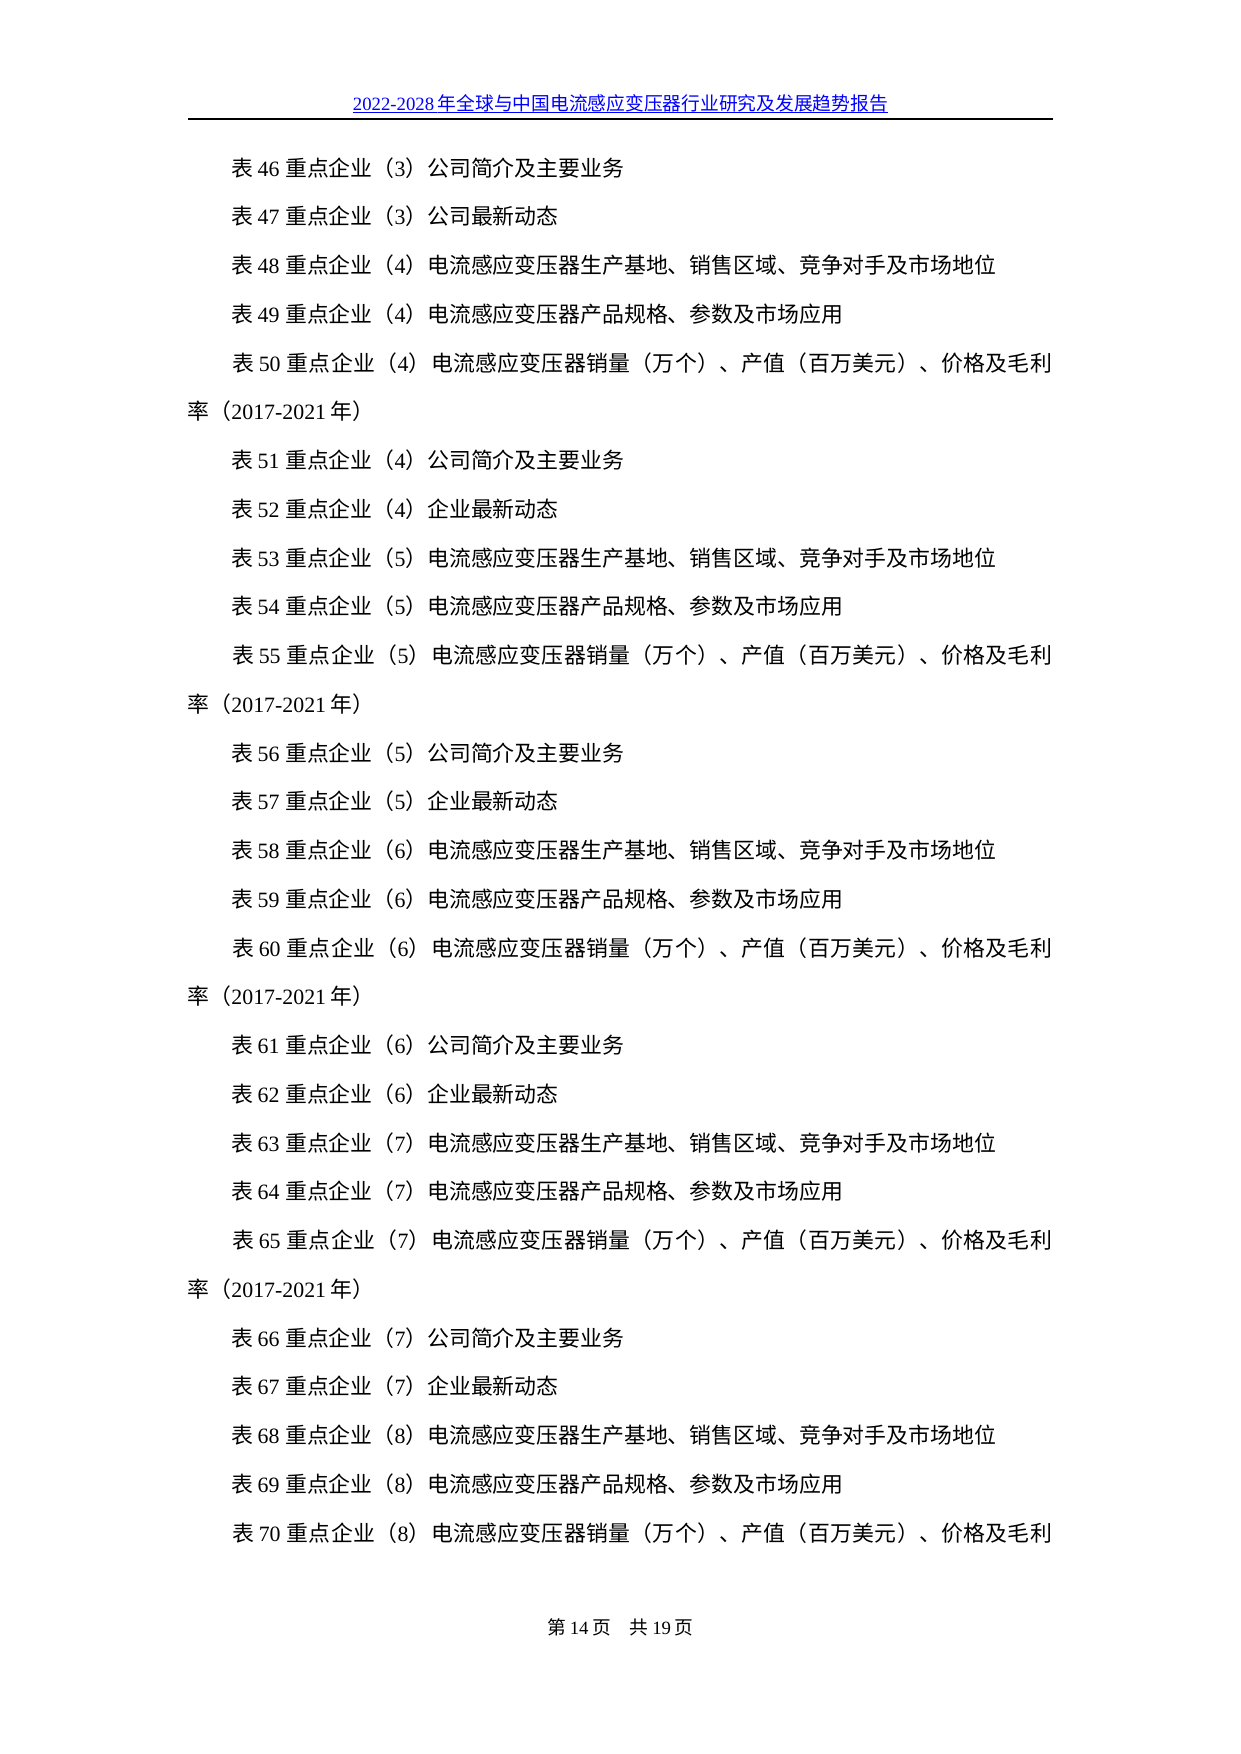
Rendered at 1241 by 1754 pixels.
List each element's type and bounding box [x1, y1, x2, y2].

text [187, 150, 1053, 1548]
